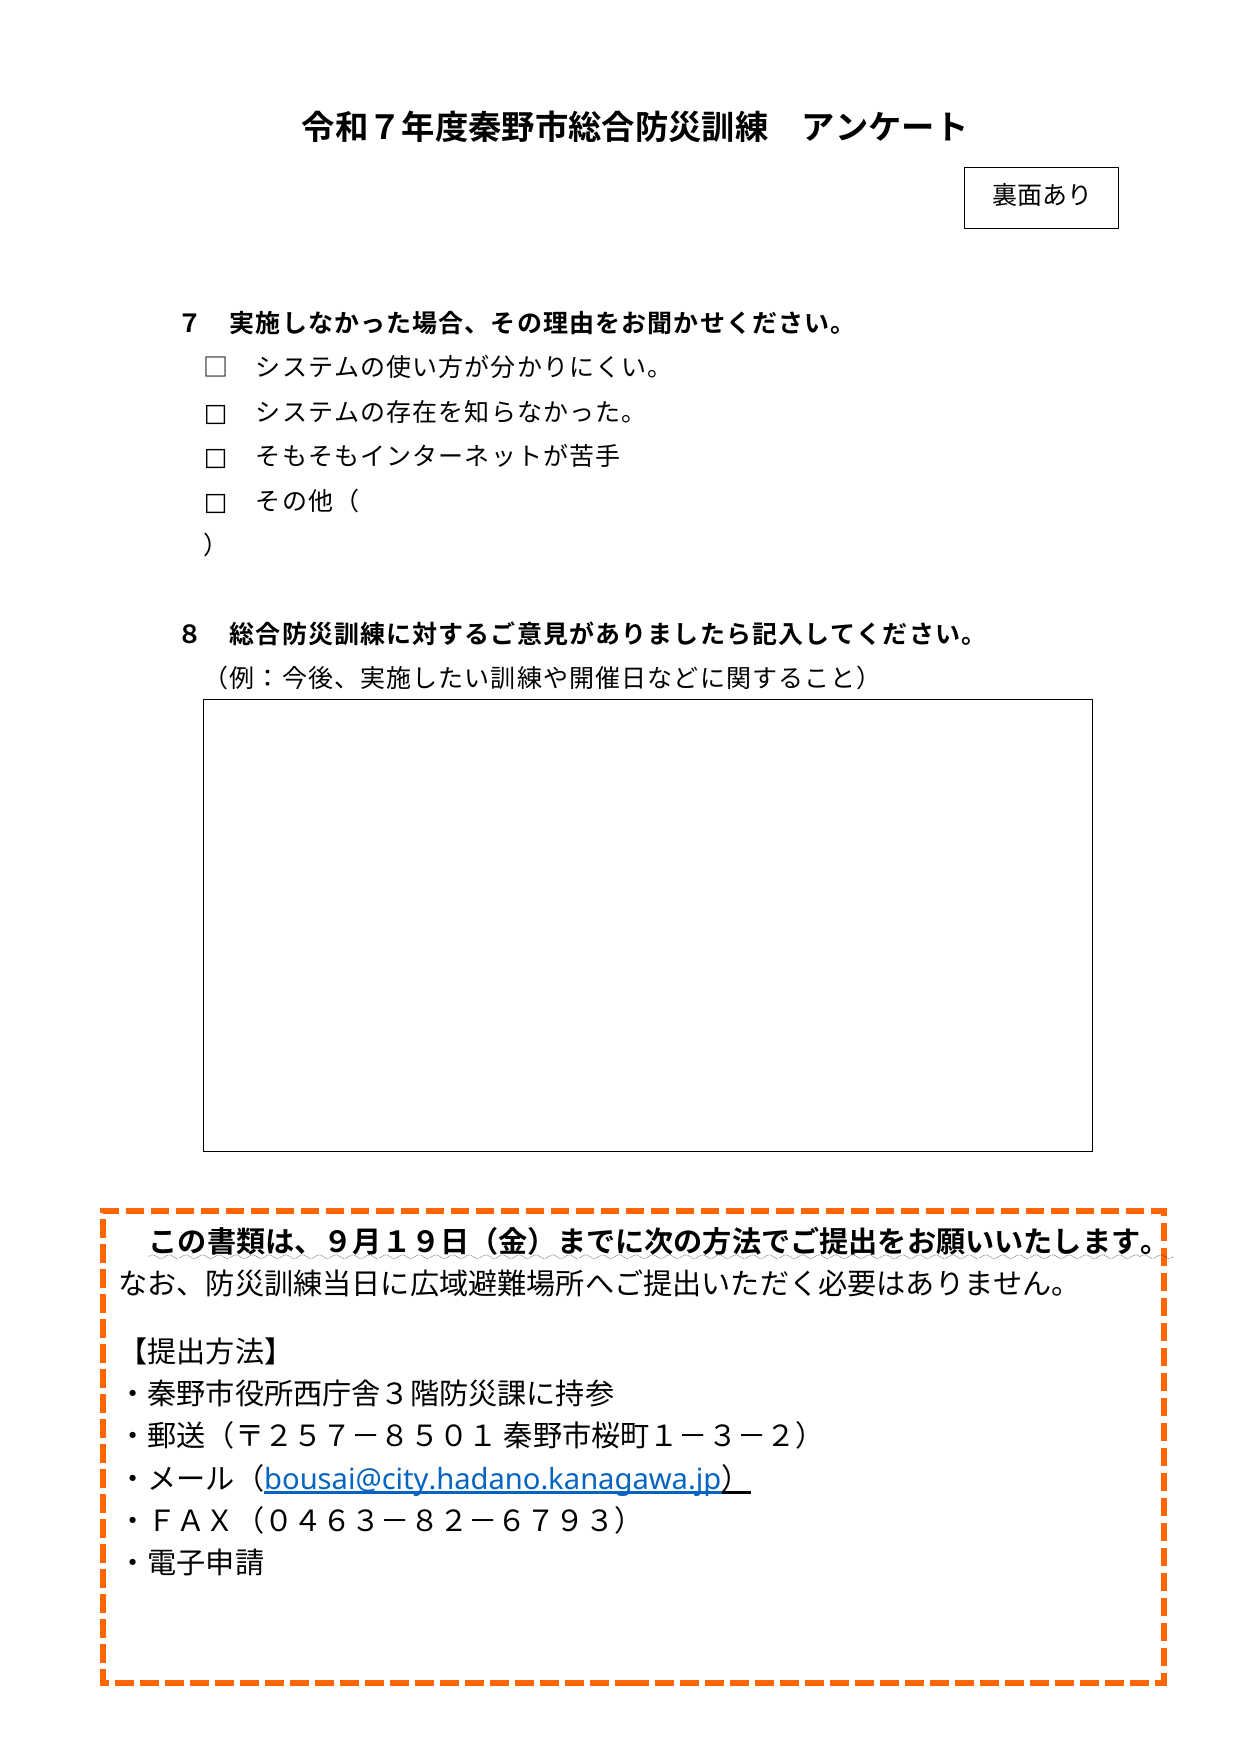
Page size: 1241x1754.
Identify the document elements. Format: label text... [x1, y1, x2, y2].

text □ システムの存在を知らなかった。 [203, 388, 1092, 432]
text □ その他（ ） [203, 477, 1092, 566]
table_header [204, 700, 1092, 1151]
text ８ 総合防災訓練に対するご意見がありましたら記入してください。 [177, 610, 1092, 655]
text □ システムの使い方が分かりにくい。 [177, 343, 1092, 388]
text ７ 実施しなかった場合、その理由をお聞かせください。 [177, 299, 1151, 343]
text □ そもそもインターネットが苦手 [203, 432, 1092, 477]
text （例：今後、実施したい訓練や開催日などに関すること） [177, 655, 1092, 699]
